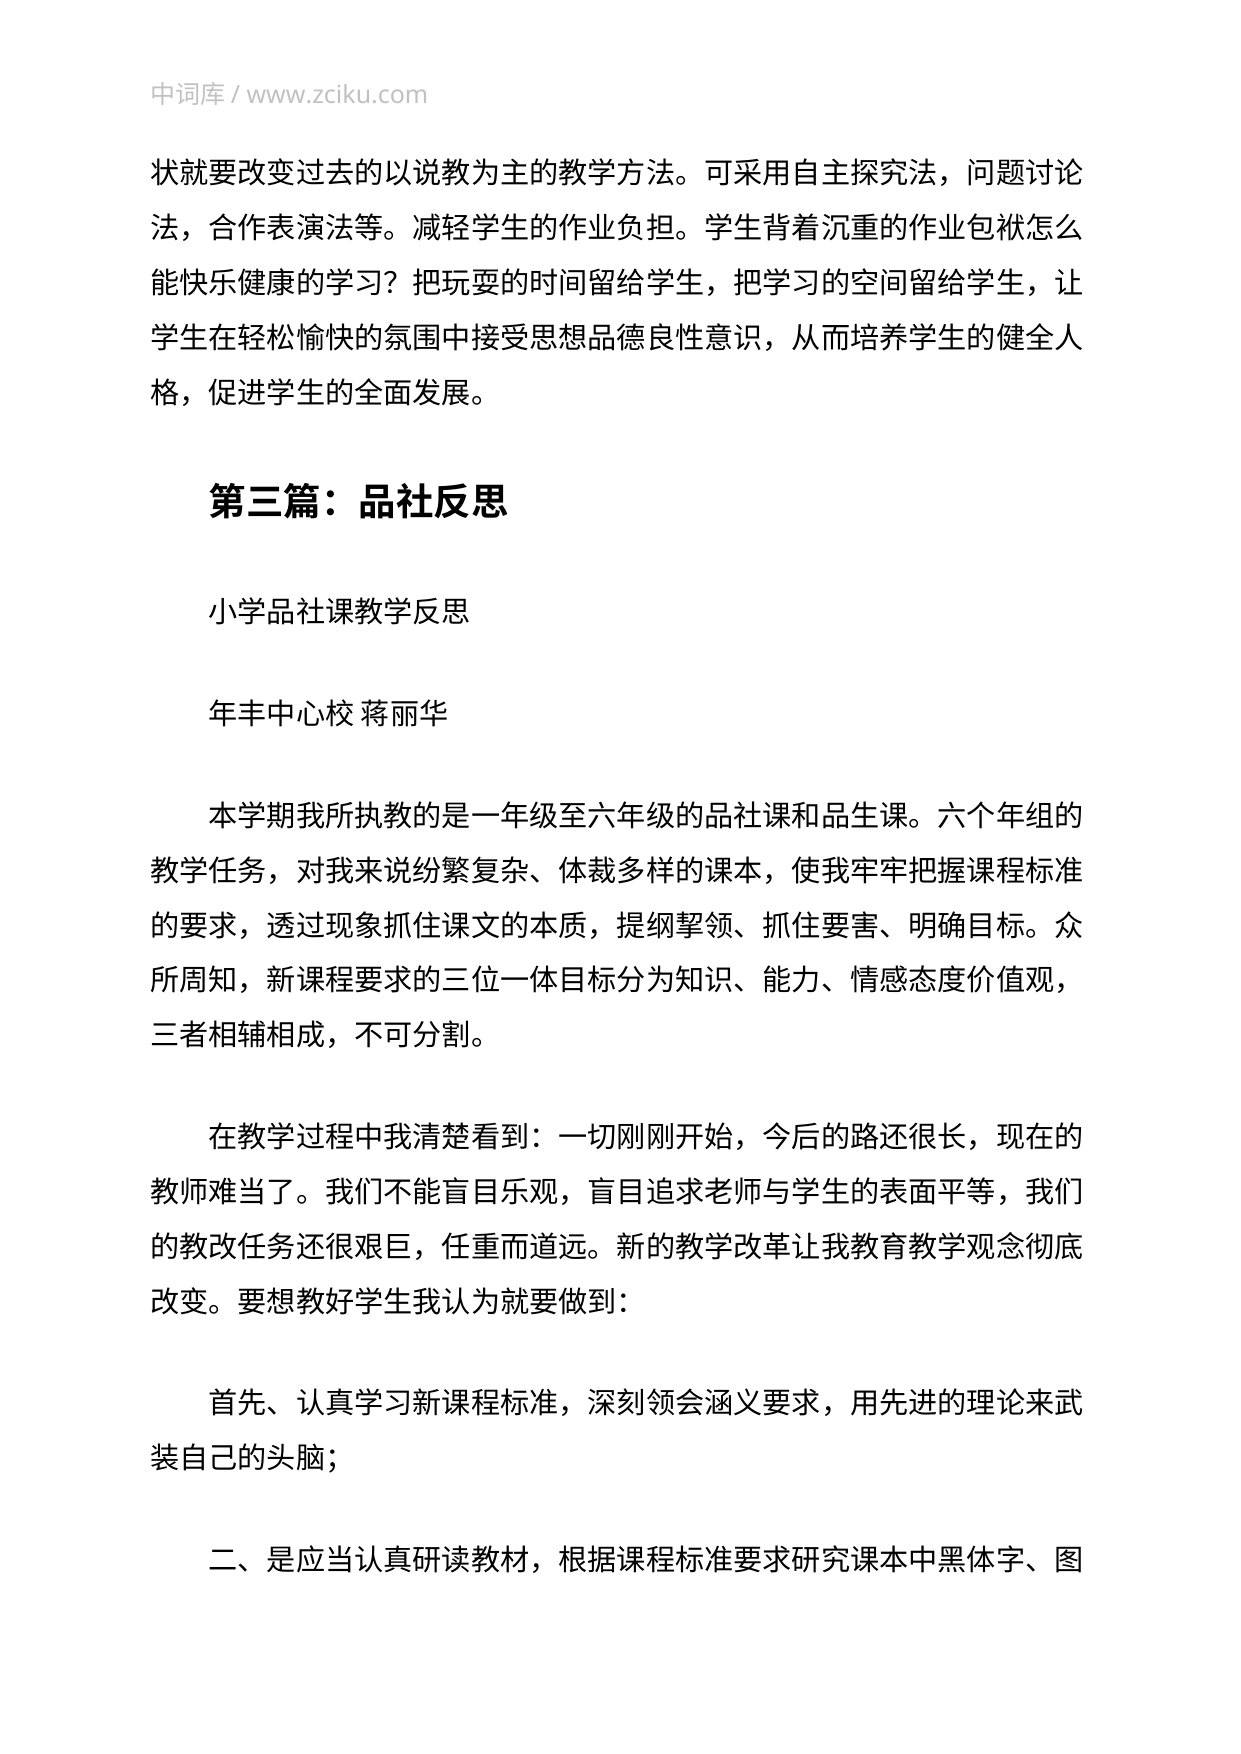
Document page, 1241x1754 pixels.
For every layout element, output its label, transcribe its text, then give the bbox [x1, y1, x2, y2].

text 年丰中心校 蒋丽华 [150, 691, 1090, 733]
text 小学品社课教学反思 [150, 589, 1090, 631]
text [150, 1537, 1090, 1579]
text 首先、认真学习新课程标准，深刻领会涵义要求，用先进的理论来武装自己的头脑； [150, 1380, 1090, 1477]
text 第三篇：品社反思 [150, 471, 1090, 526]
text 本学期我所执教的是一年级至六年级的品社课和品生课。六个年组的教学任务，对我来说纷繁复杂、体裁多样的课本，使我牢牢把握课程标准的要求，透过现象抓住课文的本质，提纲挈领、抓住要害、明确目标。众所周知，新课程要求的三位一体目标分为知识、能力、情感态度价值观，三者相辅相成，不可分割。 [150, 792, 1090, 1054]
text 在教学过程中我清楚看到：一切刚刚开始，今后的路还很长，现在的教师难当了。我们不能盲目乐观，盲目追求老师与学生的表面平等，我们的教改任务还很艰巨，任重而道远。新的教学改革让我教育教学观念彻底改变。要想教好学生我认为就要做到： [150, 1114, 1090, 1321]
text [150, 150, 1090, 412]
